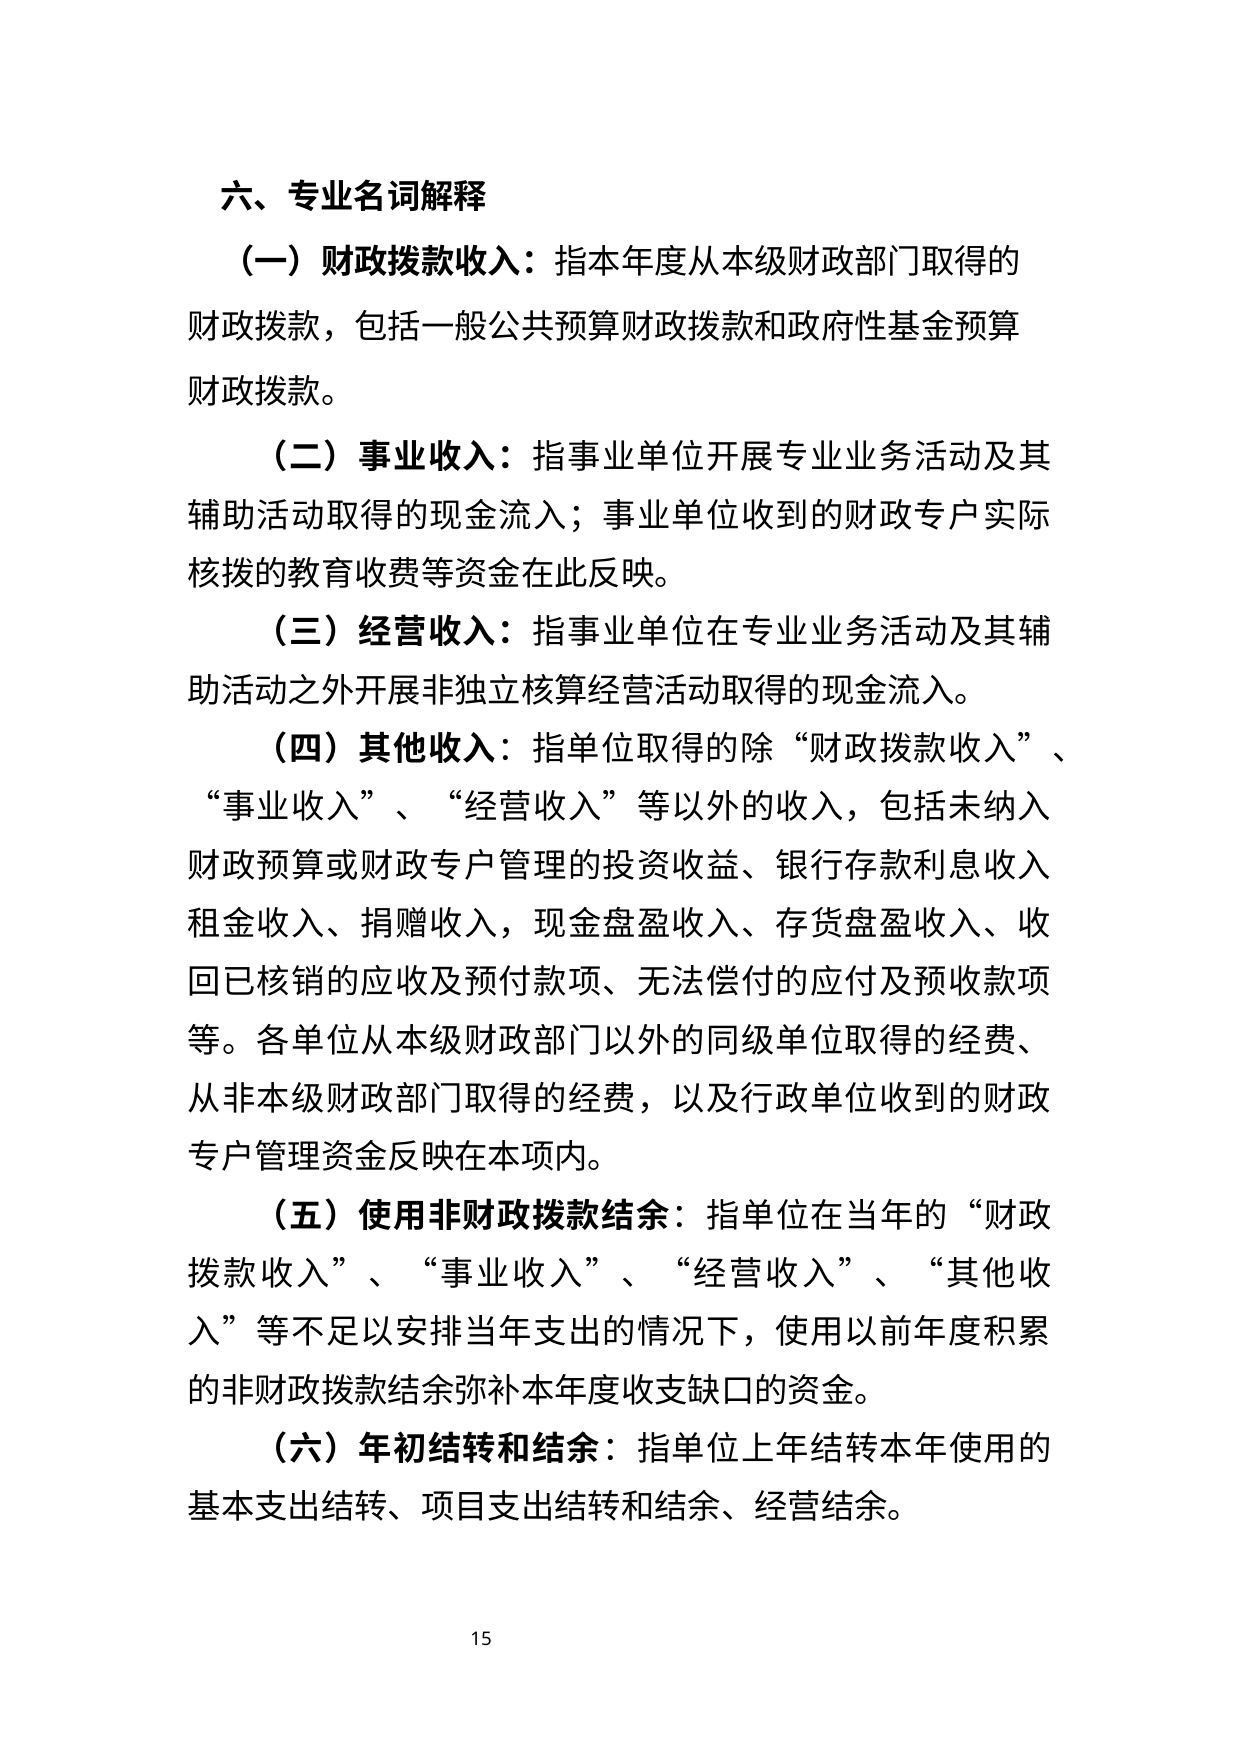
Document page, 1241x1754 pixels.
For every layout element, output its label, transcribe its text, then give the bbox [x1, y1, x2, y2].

text （三）经营收入：指事业单位在专业业务活动及其辅助活动之外开展非独立核算经营活动取得的现金流入。 [187, 597, 1053, 714]
text （一）财政拨款收入：指本年度从本级财政部门取得的财政拨款，包括一般公共预算财政拨款和政府性基金预算财政拨款。 [187, 227, 1053, 422]
text （二）事业收入：指事业单位开展专业业务活动及其辅助活动取得的现金流入；事业单位收到的财政专户实际核拨的教育收费等资金在此反映。 [187, 422, 1053, 597]
text （五）使用非财政拨款结余：指单位在当年的“财政拨款收入”、“事业收入”、“经营收入”、“其他收入”等不足以安排当年支出的情况下，使用以前年度积累的非财政拨款结余弥补本年度收支缺口的资金。 [187, 1180, 1053, 1414]
text （六）年初结转和结余：指单位上年结转本年使用的基本支出结转、项目支出结转和结余、经营结余。 [187, 1414, 1053, 1530]
text 六、专业名词解释 [187, 162, 1053, 227]
text （四）其他收入：指单位取得的除“财政拨款收入”、“事业收入”、“经营收入”等以外的收入，包括未纳入财政预算或财政专户管理的投资收益、银行存款利息收入、租金收入、捐赠收入，现金盘盈收入、存货盘盈收入、收回已核销的应收及预付款项、无法偿付的应付及预收款项等。各单位从本级财政部门以外的同级单位取得的经费、从非本级财政部门取得的经费，以及行政单位收到的财政专户管理资金反映在本项内。 [187, 714, 1053, 1180]
